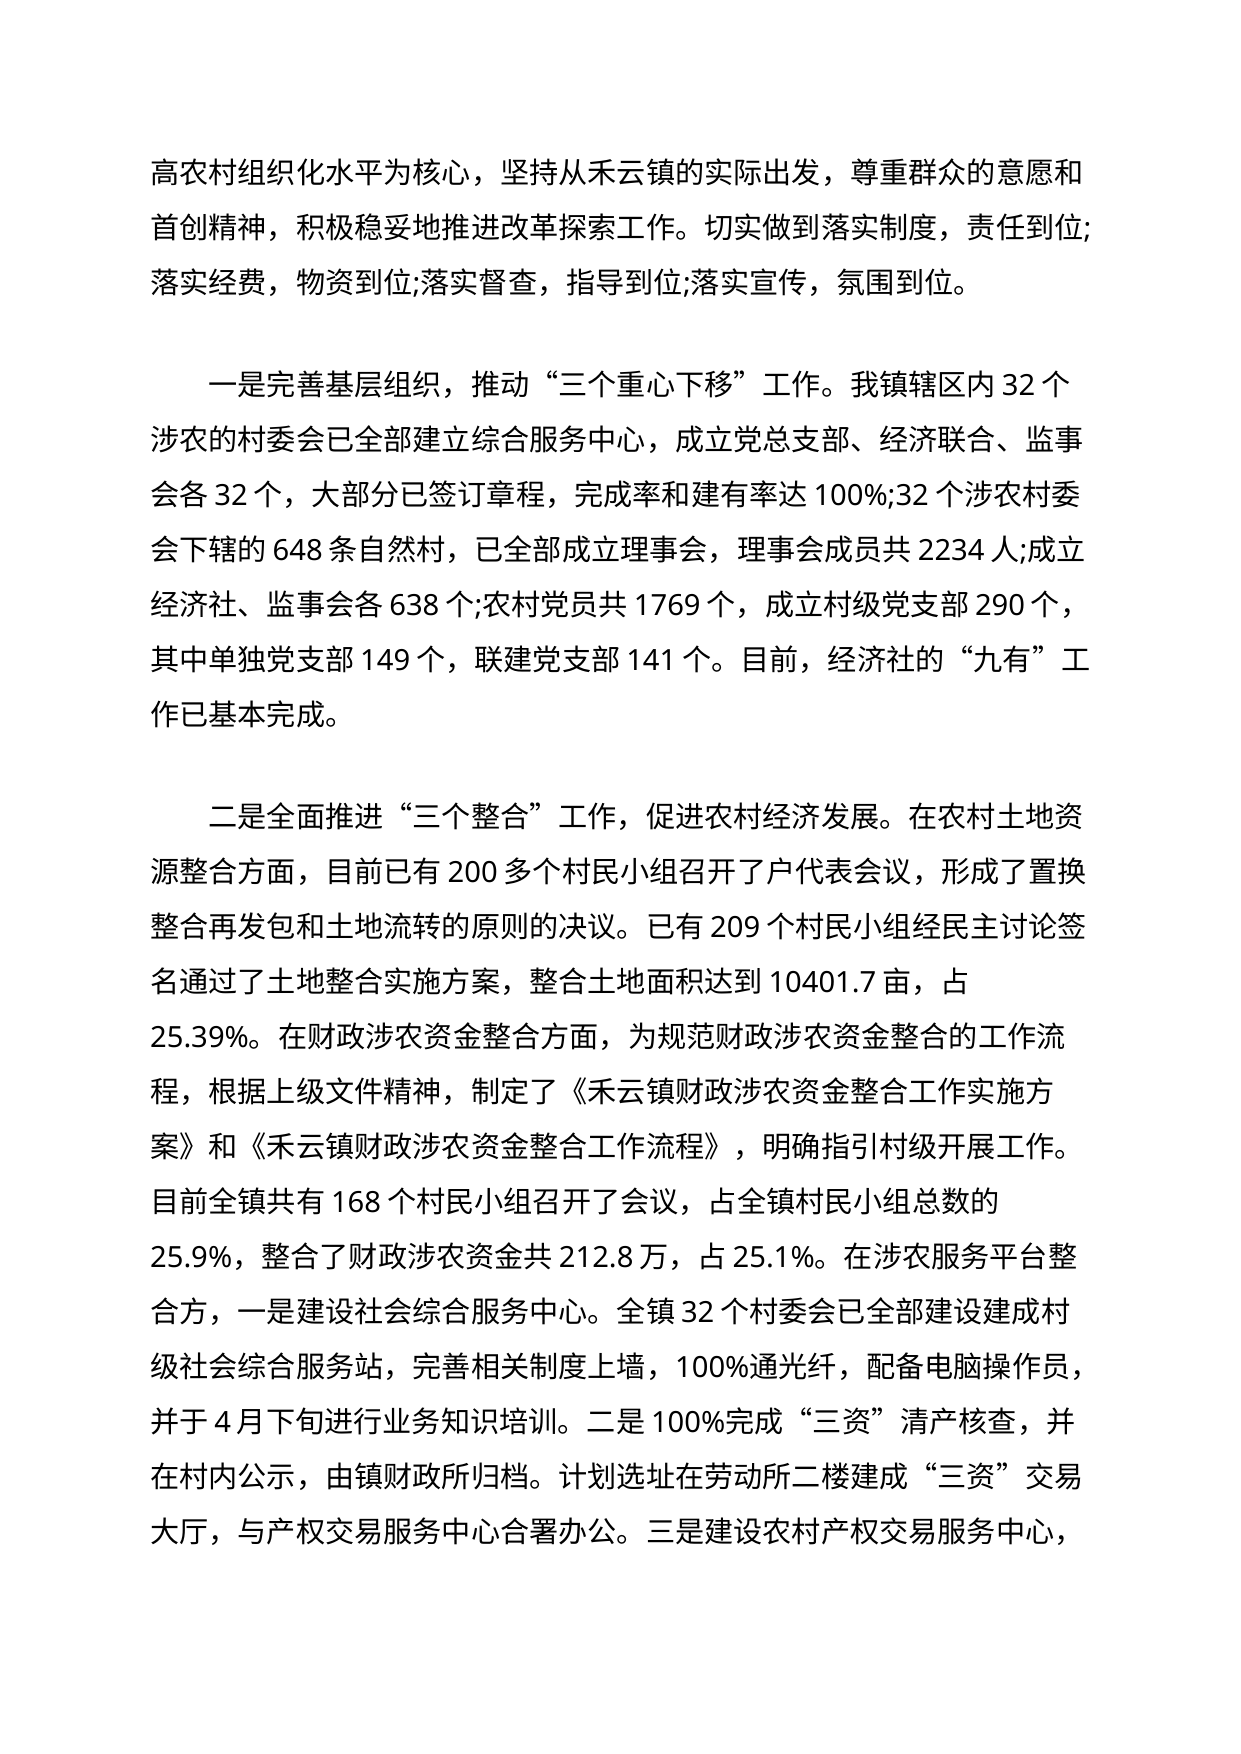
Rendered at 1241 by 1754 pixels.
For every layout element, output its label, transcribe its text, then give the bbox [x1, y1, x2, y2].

text 一是完善基层组织，推动“三个重心下移”工作。我镇辖区内32个涉农的村委会已全部建立综合服务中心，成立党总支部、经济联合、监事会各32个，大部分已签订章程，完成率和建有率达100%;32个涉农村委会下辖的648条自然村，已全部成立理事会，理事会成员共2234人;成立经济社、监事会各638个;农村党员共1769个，成立村级党支部290个，其中单独党支部149个，联建党支部141个。目前，经济社的“九有”工作已基本完成。 [150, 362, 1090, 734]
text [150, 150, 1090, 302]
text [150, 793, 1090, 1550]
